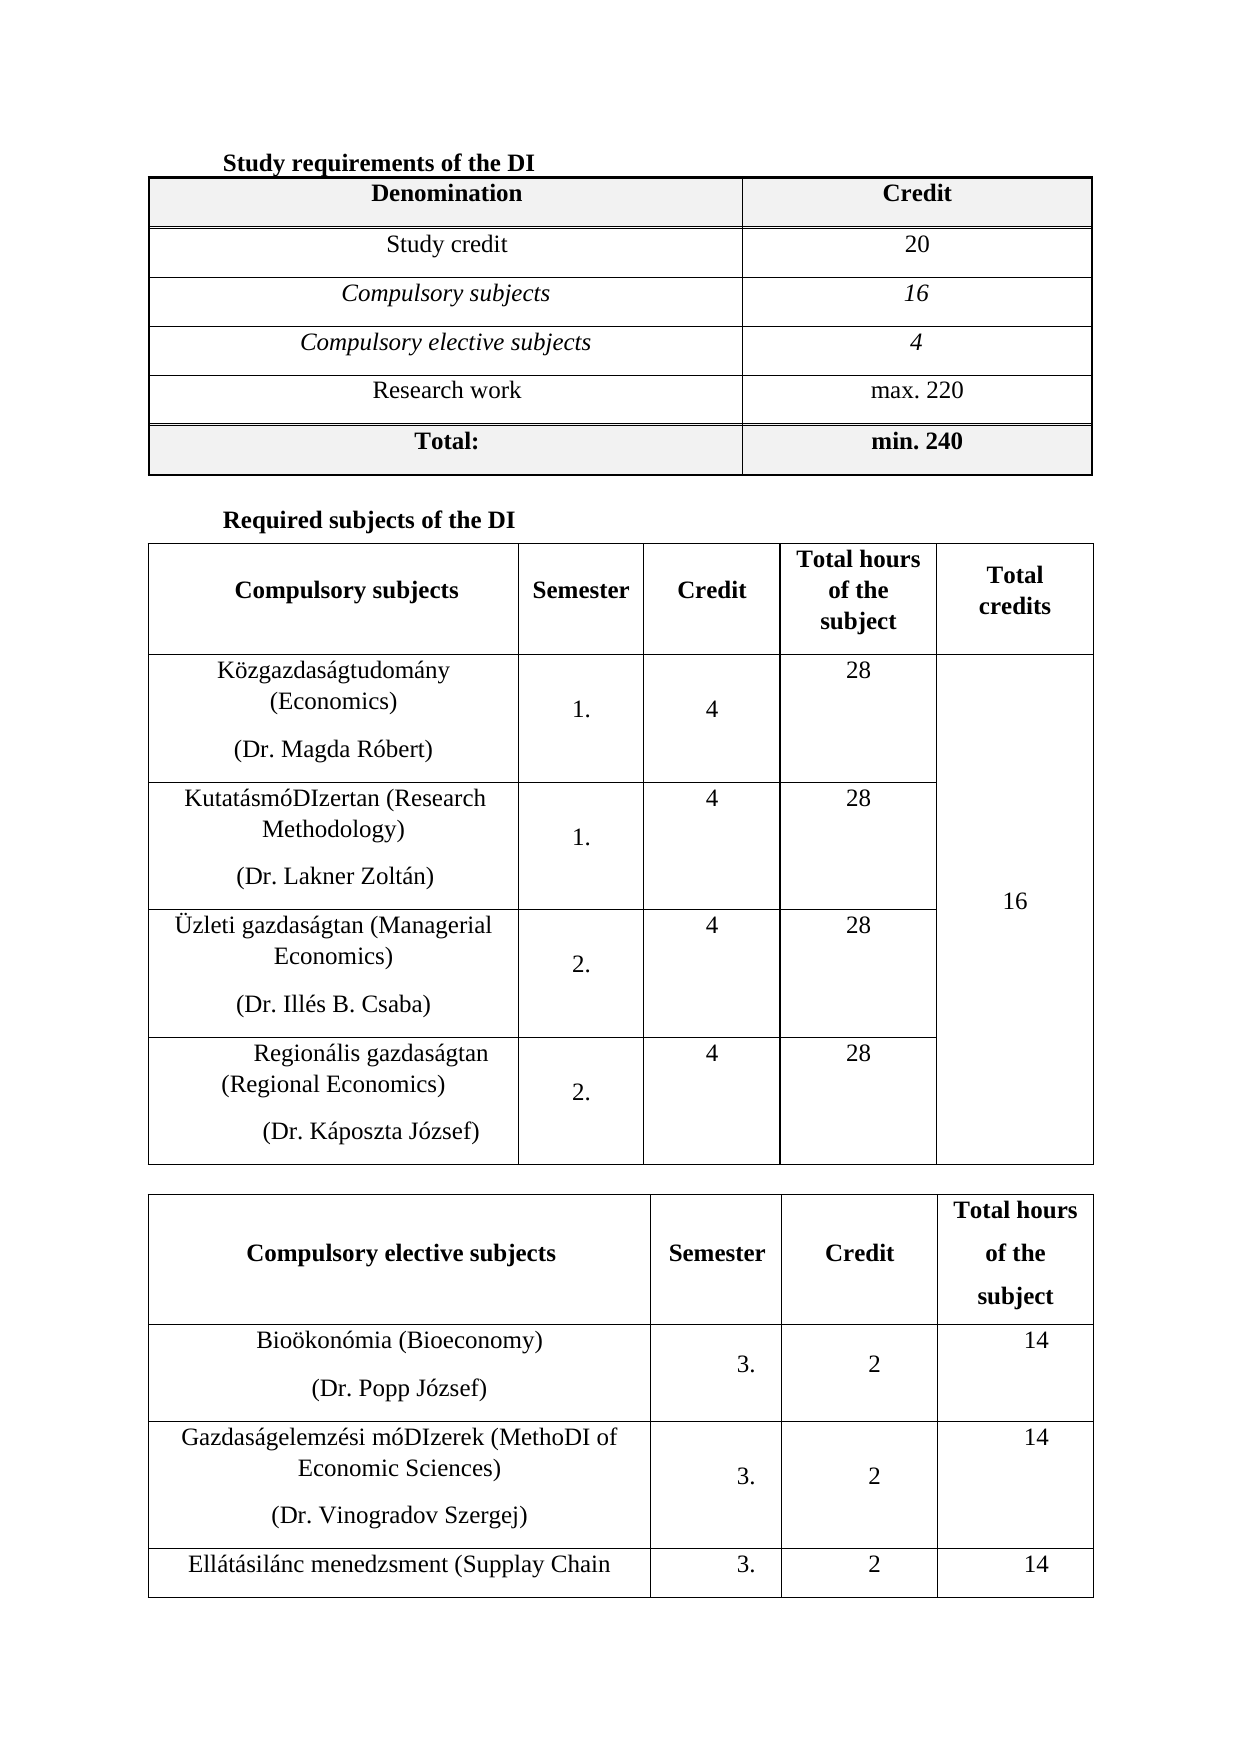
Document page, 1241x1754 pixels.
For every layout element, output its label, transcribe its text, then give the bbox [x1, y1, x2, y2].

table_cell Regionális gazdaságtan (Regional Economics) (Dr. Káposzta József) [149, 1038, 518, 1164]
table_cell 4 [644, 910, 779, 1037]
table_cell 2 [782, 1422, 937, 1548]
table_cell Compulsory subjects [150, 278, 742, 326]
table_cell 14 [938, 1549, 1093, 1597]
table_header Compulsory subjects [149, 544, 518, 654]
table_header Total hours of the subject [781, 544, 936, 654]
table_header Total hours of the subject [938, 1195, 1093, 1324]
table_cell 16 [937, 655, 1093, 1164]
table_cell 2 [782, 1325, 937, 1421]
table_cell 14 [938, 1422, 1093, 1548]
text Required subjects of the DI [148, 505, 1093, 534]
table_cell 4 [644, 1038, 779, 1164]
table_cell 2 [782, 1549, 937, 1597]
table_cell Üzleti gazdaságtan (Managerial Economics) (Dr. Illés B. Csaba) [149, 910, 518, 1037]
table_cell KutatásmóDIzertan (Research Methodology) (Dr. Lakner Zoltán) [149, 783, 518, 909]
table_header Compulsory elective subjects [149, 1195, 650, 1324]
table_header Credit [743, 179, 1091, 226]
table_cell Bioökonómia (Bioeconomy) (Dr. Popp József) [149, 1325, 650, 1421]
table_cell 16 [743, 278, 1091, 326]
table_cell 2. [519, 910, 643, 1037]
table_cell min. 240 [743, 426, 1091, 474]
table_cell Total: [150, 426, 742, 474]
table_cell 28 [781, 910, 936, 1037]
table_cell 1. [519, 655, 643, 782]
table_header Denomination [150, 179, 742, 226]
table_header Credit [644, 544, 779, 654]
table_cell 14 [938, 1325, 1093, 1421]
table_cell 4 [743, 327, 1091, 374]
table_cell Közgazdaságtudomány (Economics) (Dr. Magda Róbert) [149, 655, 518, 782]
table_cell 3. [651, 1422, 781, 1548]
table_cell 3. [651, 1549, 781, 1597]
table_cell 2. [519, 1038, 643, 1164]
table_header Semester [519, 544, 643, 654]
table_cell Study credit [150, 229, 742, 277]
table_cell Gazdaságelemzési móDIzerek (MethoDI of Economic Sciences) (Dr. Vinogradov Szergej) [149, 1422, 650, 1548]
text Study requirements of the DI [148, 148, 1093, 176]
table_header Total credits [937, 544, 1093, 654]
table_header Semester [651, 1195, 781, 1324]
table_cell Research work [150, 376, 742, 423]
table_cell 28 [781, 783, 936, 909]
table_cell 1. [519, 783, 643, 909]
table_cell 20 [743, 229, 1091, 277]
table_cell Compulsory elective subjects [150, 327, 742, 374]
table_cell 4 [644, 655, 779, 782]
table_cell 3. [651, 1325, 781, 1421]
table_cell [149, 1549, 650, 1597]
table_cell 28 [781, 1038, 936, 1164]
table_cell max. 220 [743, 376, 1091, 423]
table_cell 28 [781, 655, 936, 782]
table_header Credit [782, 1195, 937, 1324]
table_cell 4 [644, 783, 779, 909]
